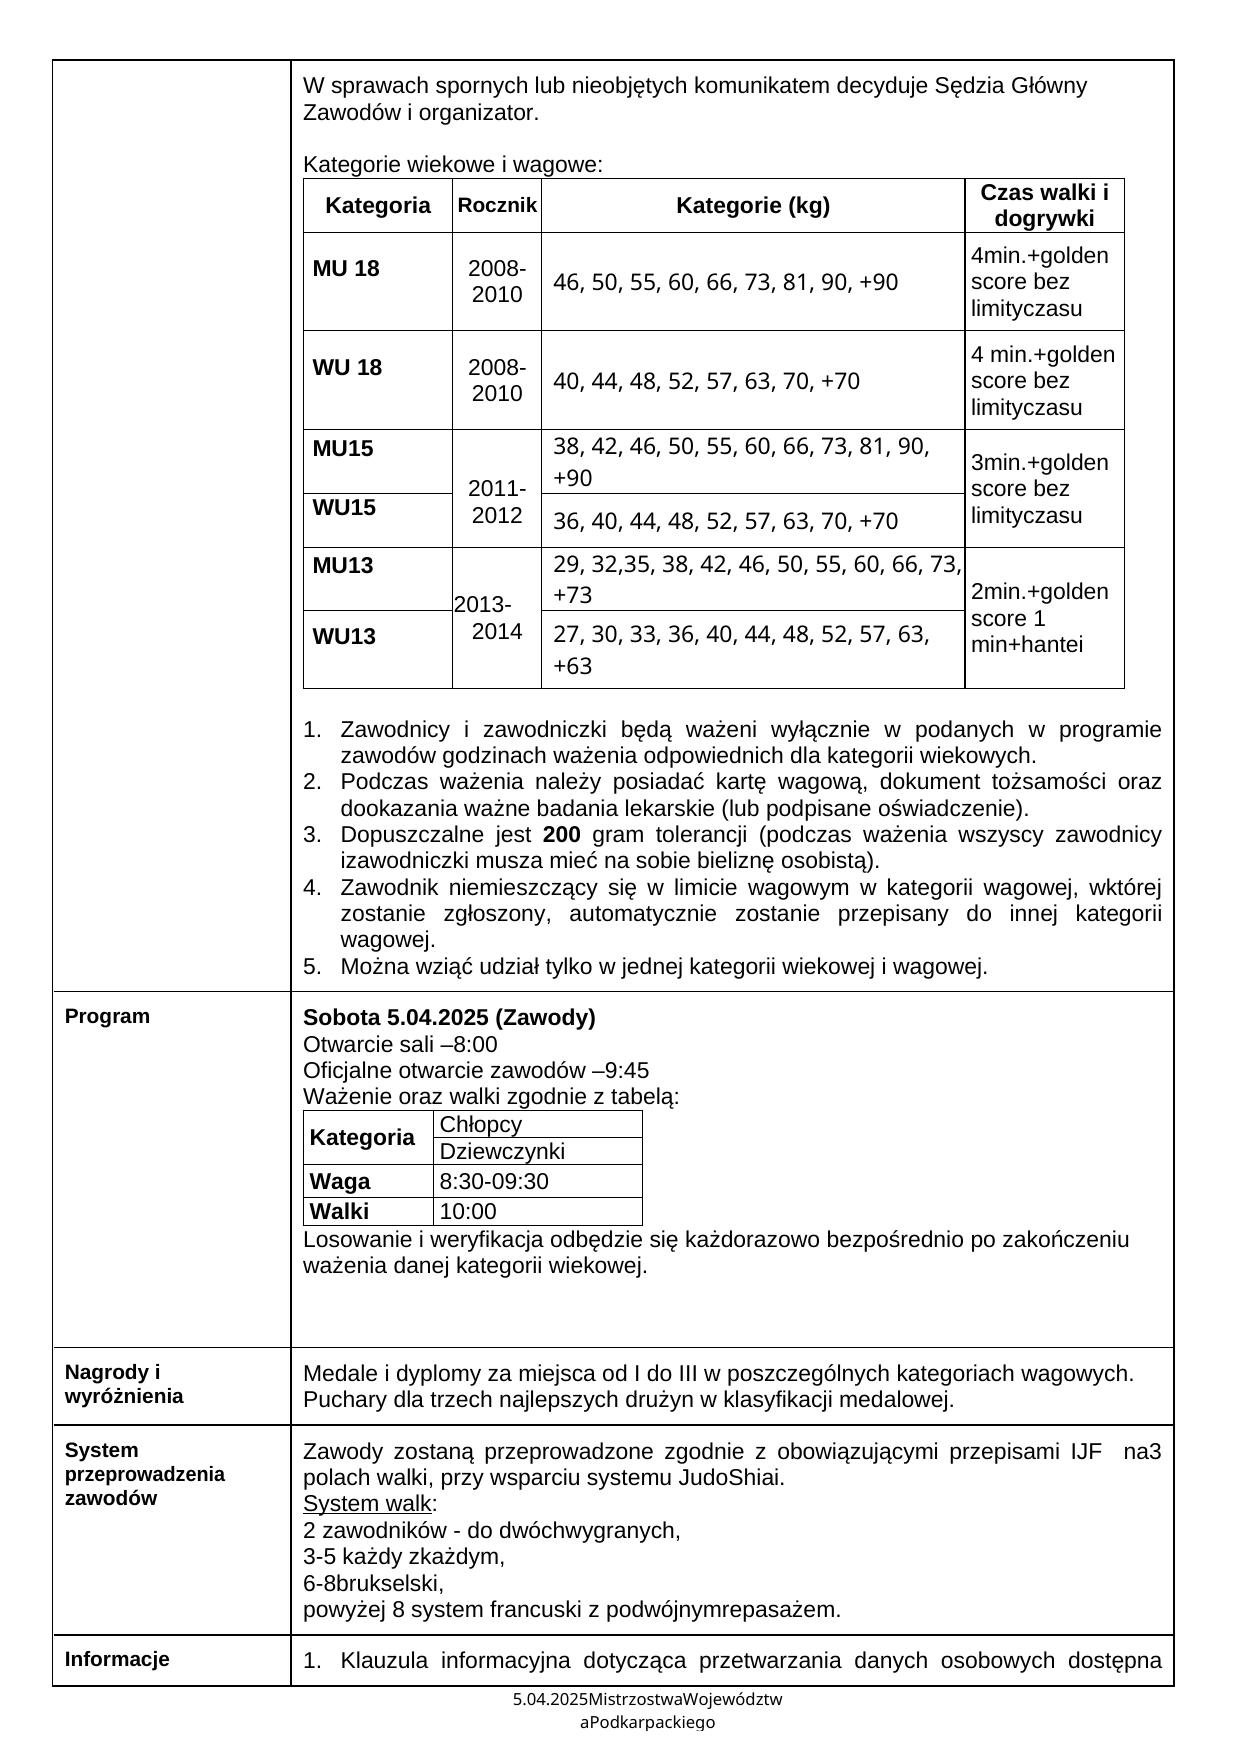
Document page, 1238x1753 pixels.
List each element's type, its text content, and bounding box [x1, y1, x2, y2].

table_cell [53, 1635, 290, 1685]
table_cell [53, 61, 290, 991]
table_cell Program [53, 992, 290, 1347]
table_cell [292, 61, 1173, 991]
table_cell Nagrody i wyróżnienia [53, 1348, 290, 1424]
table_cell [292, 1636, 1173, 1685]
table_cell Zawody zostaną przeprowadzone zgodnie z obowiązującymi przepisami IJF na3 polach walki, przy wsparciu systemu JudoShiai. System walk: 2 zawodników - do dwóchwygranych, 3-5 każdy zkażdym, 6-8brukselski, powyżej 8 system francuski z podwójnymrepasażem. [292, 1426, 1173, 1634]
table_cell Medale i dyplomy za miejsca od I do III w poszczególnych kategoriach wagowych. Puchary dla trzech najlepszych drużyn w klasyfikacji medalowej. [292, 1348, 1173, 1424]
table_cell Sobota 5.04.2025 (Zawody) Otwarcie sali –8:00 Oficjalne otwarcie zawodów –9:45 Ważenie oraz walki zgodnie z tabelą: Losowanie i weryfikacja odbędzie się każdorazowo bezpośrednio po zakończeniu ważenia danej kategorii wiekowej. [292, 992, 1173, 1347]
table_cell System przeprowadzenia zawodów [53, 1425, 290, 1634]
